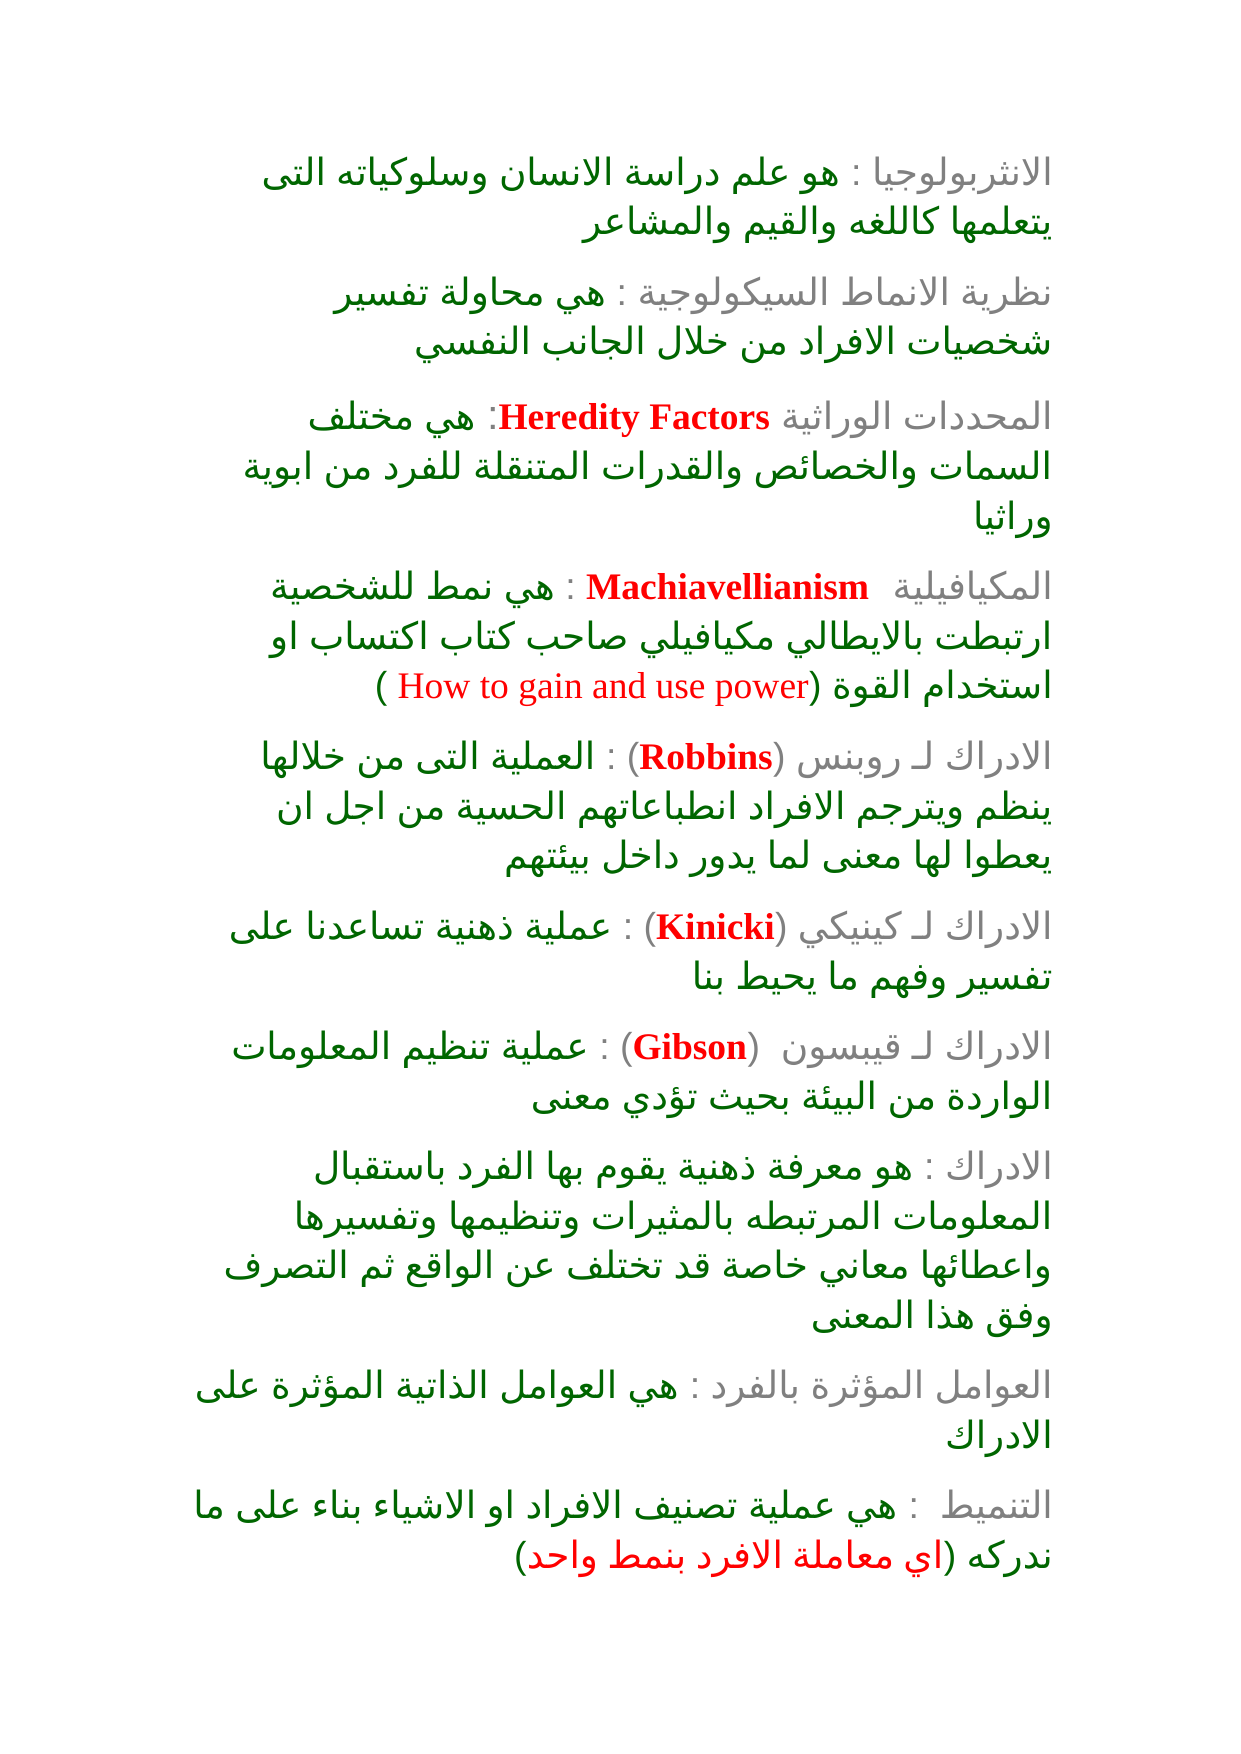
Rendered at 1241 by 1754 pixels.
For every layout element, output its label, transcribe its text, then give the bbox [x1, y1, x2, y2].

text نظرية الانماط السيكولوجية : هي محاولة تفسير شخصيات الافراد من خلال الجانب النفسي [187, 270, 1053, 363]
text المحددات الوراثية Heredity Factors: هي مختلف السمات والخصائص والقدرات المتنقلة للفرد من ابوية وراثيا [187, 390, 1053, 537]
text المكيافيلية Machiavellianism : هي نمط للشخصية ارتبطت بالايطالي مكيافيلي صاحب كتاب اكتساب او استخدام القوة (How to gain and use power ) [187, 564, 1053, 707]
text الادراك لـ كينيكي (Kinicki) : عملية ذهنية تساعدنا على تفسير وفهم ما يحيط بنا [187, 904, 1053, 997]
text الانثربولوجيا : هو علم دراسة الانسان وسلوكياته التى يتعلمها كاللغه والقيم والمشاعر [187, 150, 1053, 243]
text العوامل المؤثرة بالفرد : هي العوامل الذاتية المؤثرة على الادراك [187, 1364, 1053, 1456]
text الادراك لـ قيبسون (Gibson) : عملية تنظيم المعلومات الواردة من البيئة بحيث تؤدي معنى [187, 1024, 1053, 1117]
text الادراك : هو معرفة ذهنية يقوم بها الفرد باستقبال المعلومات المرتبطه بالمثيرات وتنظيمها وتفسيرها واعطائها معاني خاصة قد تختلف عن الواقع ثم التصرف وفق هذا المعنى [187, 1144, 1053, 1336]
text التنميط : هي عملية تصنيف الافراد او الاشياء بناء على ما ندركه (اي معاملة الافرد بنمط واحد) [187, 1484, 1053, 1577]
text الادراك لـ روبنس (Robbins) : العملية التى من خلالها ينظم ويترجم الافراد انطباعاتهم الحسية من اجل ان يعطوا لها معنى لما يدور داخل بيئتهم [187, 734, 1053, 877]
